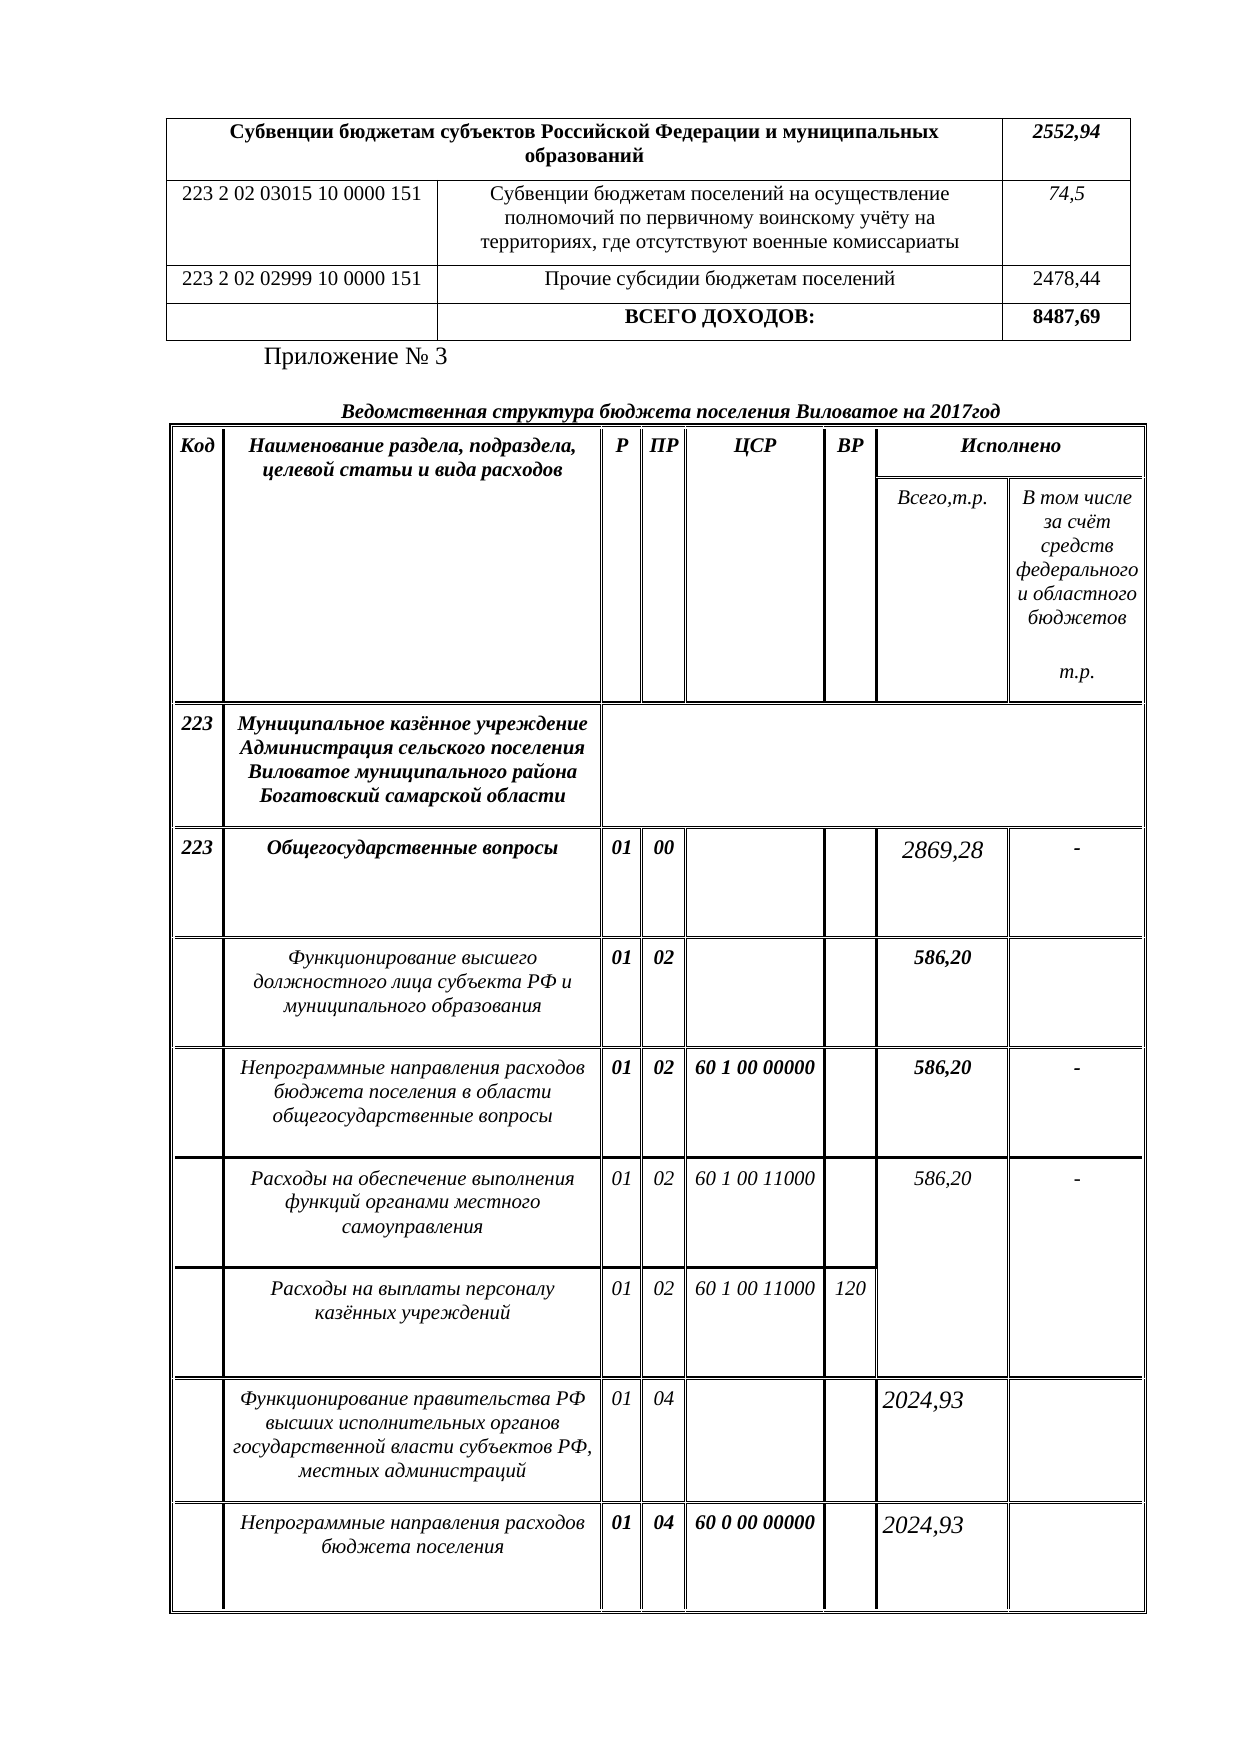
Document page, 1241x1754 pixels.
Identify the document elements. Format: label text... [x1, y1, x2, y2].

table_cell Прочие субсидии бюджетам поселений [438, 266, 1002, 303]
table_cell [171, 1046, 223, 1156]
table_cell [826, 1380, 875, 1501]
table_header ВР [824, 427, 876, 701]
table_header Код [173, 427, 223, 701]
table_header Р [602, 427, 642, 701]
table_cell 02 [643, 939, 684, 1046]
table_cell Всего,т.р. [878, 479, 1007, 701]
table_cell [826, 1159, 875, 1266]
table_cell 01 [602, 1504, 642, 1611]
table_cell 2552,94 [1003, 119, 1130, 180]
table_cell 586,20 [878, 1049, 1007, 1156]
table_cell 2024,93 [876, 1504, 1009, 1611]
table_cell 60 0 00 00000 [686, 1504, 824, 1611]
table_cell [687, 829, 823, 936]
table_cell Непрограммные направления расходов бюджета поселения [223, 1504, 602, 1611]
table_cell 02 [643, 1159, 684, 1266]
table_cell Общегосударственные вопросы [225, 829, 600, 936]
table_cell В том числе за счёт средств федерального и областного бюджетов т.р. [1009, 476, 1145, 701]
table_cell 01 [603, 939, 640, 1046]
table_cell [603, 701, 1144, 826]
table_cell [167, 304, 437, 340]
table_cell 04 [643, 1380, 684, 1501]
table_cell [173, 1376, 222, 1501]
table_cell 223 [173, 701, 222, 826]
table_cell 01 [603, 1159, 640, 1266]
table_cell [826, 829, 875, 936]
table_cell 2869,28 [878, 829, 1007, 936]
table_cell 60 1 00 11000 [687, 1269, 823, 1376]
table_cell [173, 1266, 222, 1376]
table_cell [1009, 936, 1145, 1046]
table_cell 74,5 [1003, 181, 1130, 265]
table_cell [173, 1156, 222, 1266]
table_cell Расходы на обеспечение выполнения функций органами местного самоуправления [225, 1159, 600, 1266]
table_cell 2024,93 [878, 1380, 1007, 1501]
table_cell 01 [603, 1269, 640, 1376]
table_cell 60 1 00 11000 [687, 1159, 823, 1266]
table_cell 223 [171, 826, 223, 936]
table_cell - [1009, 826, 1145, 936]
table_cell 02 [643, 1269, 684, 1376]
table_header Исполнено [876, 427, 1144, 476]
table_cell [826, 1049, 875, 1156]
table_cell Функционирование правительства РФ высших исполнительных органов государственной власти субъектов РФ, местных администраций [225, 1380, 600, 1501]
table_cell [171, 1501, 223, 1611]
table_cell 586,20 [878, 939, 1007, 1046]
table_cell Непрограммные направления расходов бюджета поселения в области общегосударственные вопросы [225, 1049, 600, 1156]
table_header Наименование раздела, подраздела, целевой статьи и вида расходов [223, 427, 602, 701]
table_cell 01 [603, 1049, 640, 1156]
table_header ЦСР [686, 425, 824, 701]
table_cell 60 1 00 00000 [687, 1049, 823, 1156]
table_cell 586,20 [878, 1159, 1007, 1376]
table_cell Субвенции бюджетам поселений на осуществление полномочий по первичному воинскому учёту на территориях, где отсутствуют военные комиссариаты [438, 181, 1002, 265]
table_cell [826, 939, 875, 1046]
table_cell 223 2 02 03015 10 0000 151 [167, 181, 437, 265]
table_cell [1010, 1376, 1144, 1501]
table_cell 02 [643, 1049, 684, 1156]
table_cell 04 [642, 1504, 686, 1611]
table_cell Функционирование высшего должностного лица субъекта РФ и муниципального образования [225, 939, 600, 1046]
table_cell 8487,69 [1003, 304, 1130, 340]
text Приложение № 3 [177, 341, 1152, 370]
table_cell 223 2 02 02999 10 0000 151 [167, 266, 437, 303]
table_cell [687, 1380, 823, 1501]
table_cell - [1010, 1156, 1144, 1376]
table_cell Муниципальное казённое учреждение Администрация сельского поселения Виловатое муниципального района Богатовский самарской области [225, 705, 600, 826]
table_cell [824, 1504, 876, 1611]
table_header ПР [642, 427, 686, 701]
table_cell - [1009, 1046, 1145, 1156]
table_cell 120 [826, 1269, 875, 1376]
table_cell 01 [603, 1380, 640, 1501]
table_cell [687, 939, 823, 1046]
table_cell [1009, 1501, 1145, 1611]
table_cell [171, 936, 223, 1046]
table_cell Субвенции бюджетам субъектов Российской Федерации и муниципальных образований [167, 119, 1002, 180]
text Ведомственная структура бюджета поселения Виловатое на 2017год [177, 399, 1152, 423]
table_cell Расходы на выплаты персоналу казённых учреждений [225, 1269, 600, 1376]
table_cell 2478,44 [1003, 266, 1130, 303]
table_cell ВСЕГО ДОХОДОВ: [438, 304, 1002, 340]
table_cell 01 [603, 829, 640, 936]
table_cell 00 [643, 829, 684, 936]
